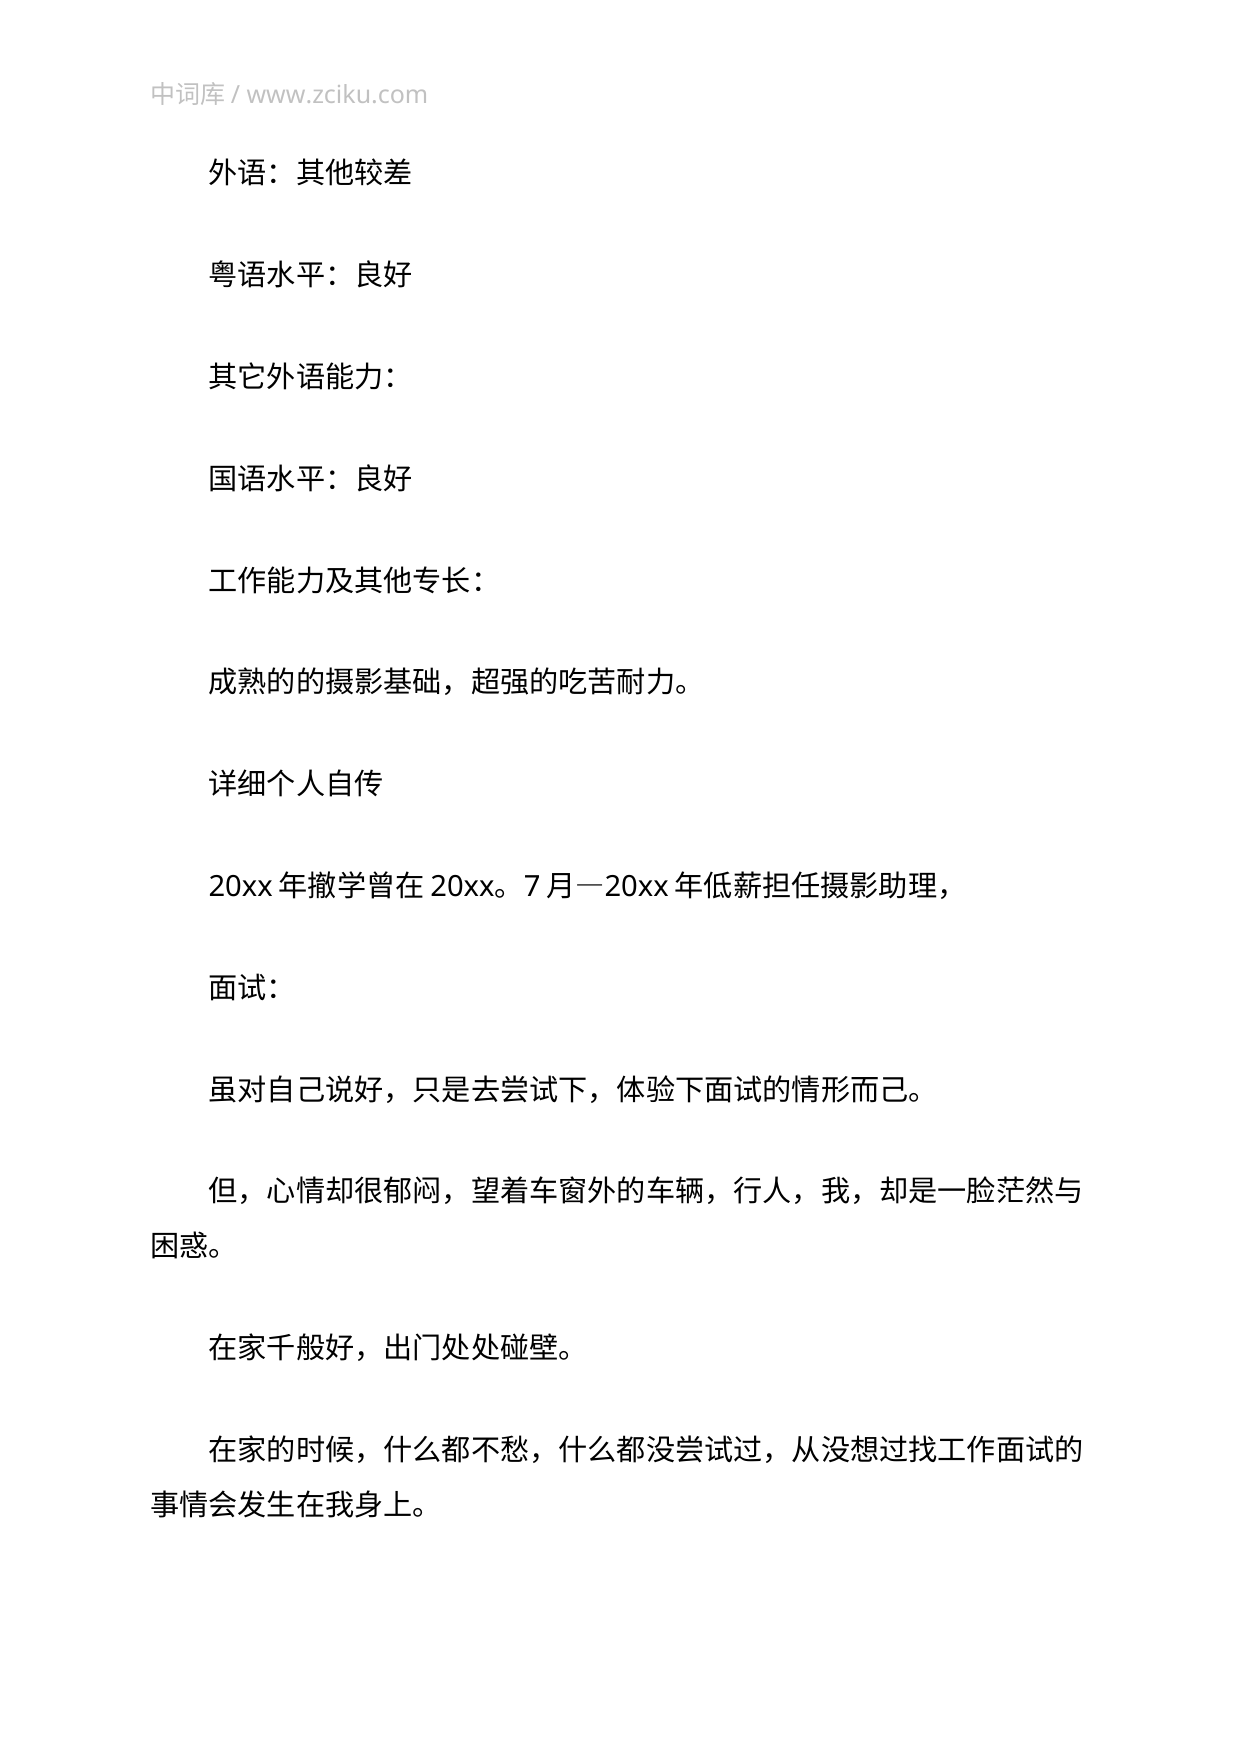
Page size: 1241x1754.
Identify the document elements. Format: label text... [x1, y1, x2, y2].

text 20xx年撤学曾在20xx。7月—20xx年低薪担任摄影助理， [150, 862, 1090, 905]
text 详细个人自传 [150, 761, 1090, 803]
text 国语水平：良好 [150, 455, 1090, 498]
text 成熟的的摄影基础，超强的吃苦耐力。 [150, 659, 1090, 701]
text 外语：其他较差 [150, 150, 1090, 192]
text 虽对自己说好，只是去尝试下，体验下面试的情形而己。 [150, 1066, 1090, 1108]
text 其它外语能力： [150, 353, 1090, 396]
text 面试： [150, 964, 1090, 1007]
text 在家千般好，出门处处碰壁。 [150, 1324, 1090, 1367]
text 在家的时候，什么都不愁，什么都没尝试过，从没想过找工作面试的事情会发生在我身上。 [150, 1426, 1090, 1523]
text 粤语水平：良好 [150, 252, 1090, 294]
text 但，心情却很郁闷，望着车窗外的车辆，行人，我，却是一脸茫然与困惑。 [150, 1168, 1090, 1265]
text 工作能力及其他专长： [150, 557, 1090, 599]
